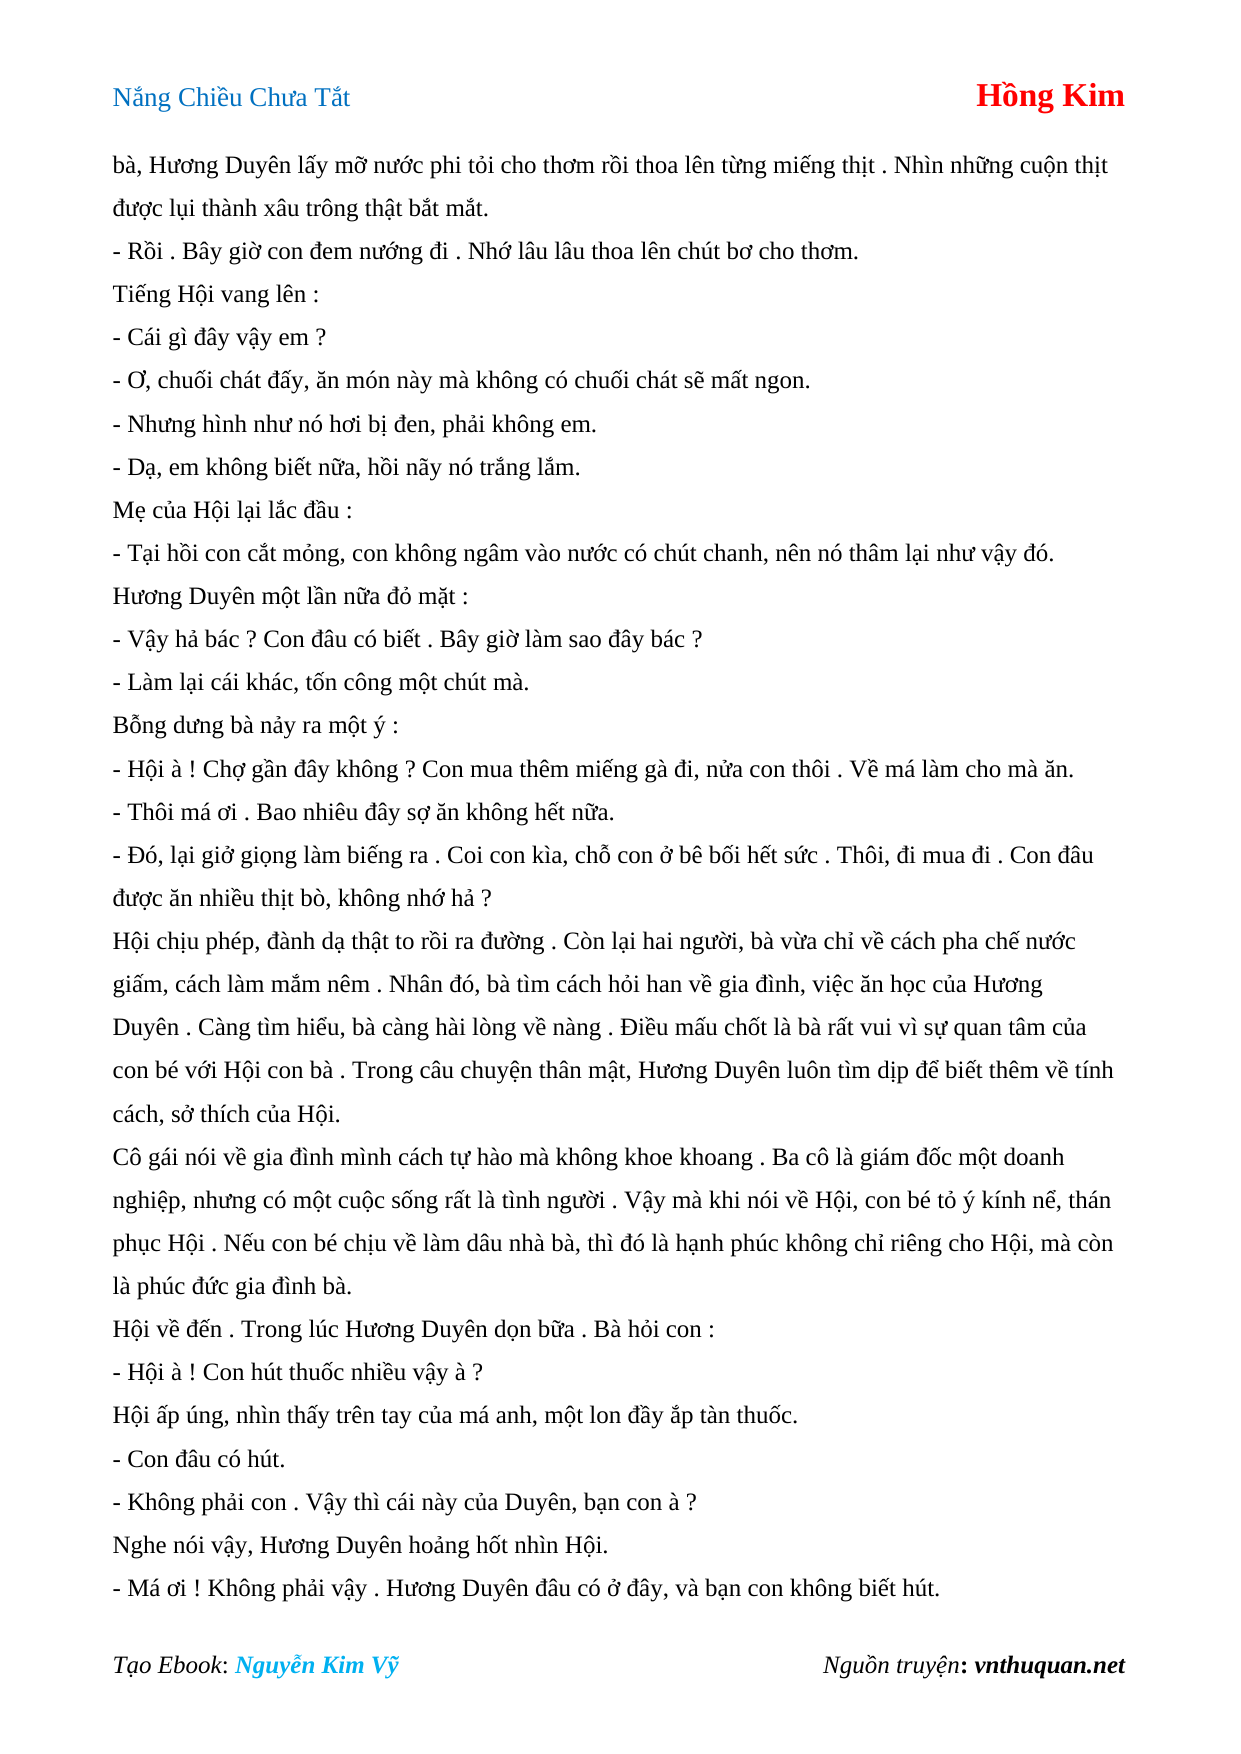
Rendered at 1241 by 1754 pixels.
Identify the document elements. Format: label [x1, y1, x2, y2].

text [112, 150, 1128, 1602]
